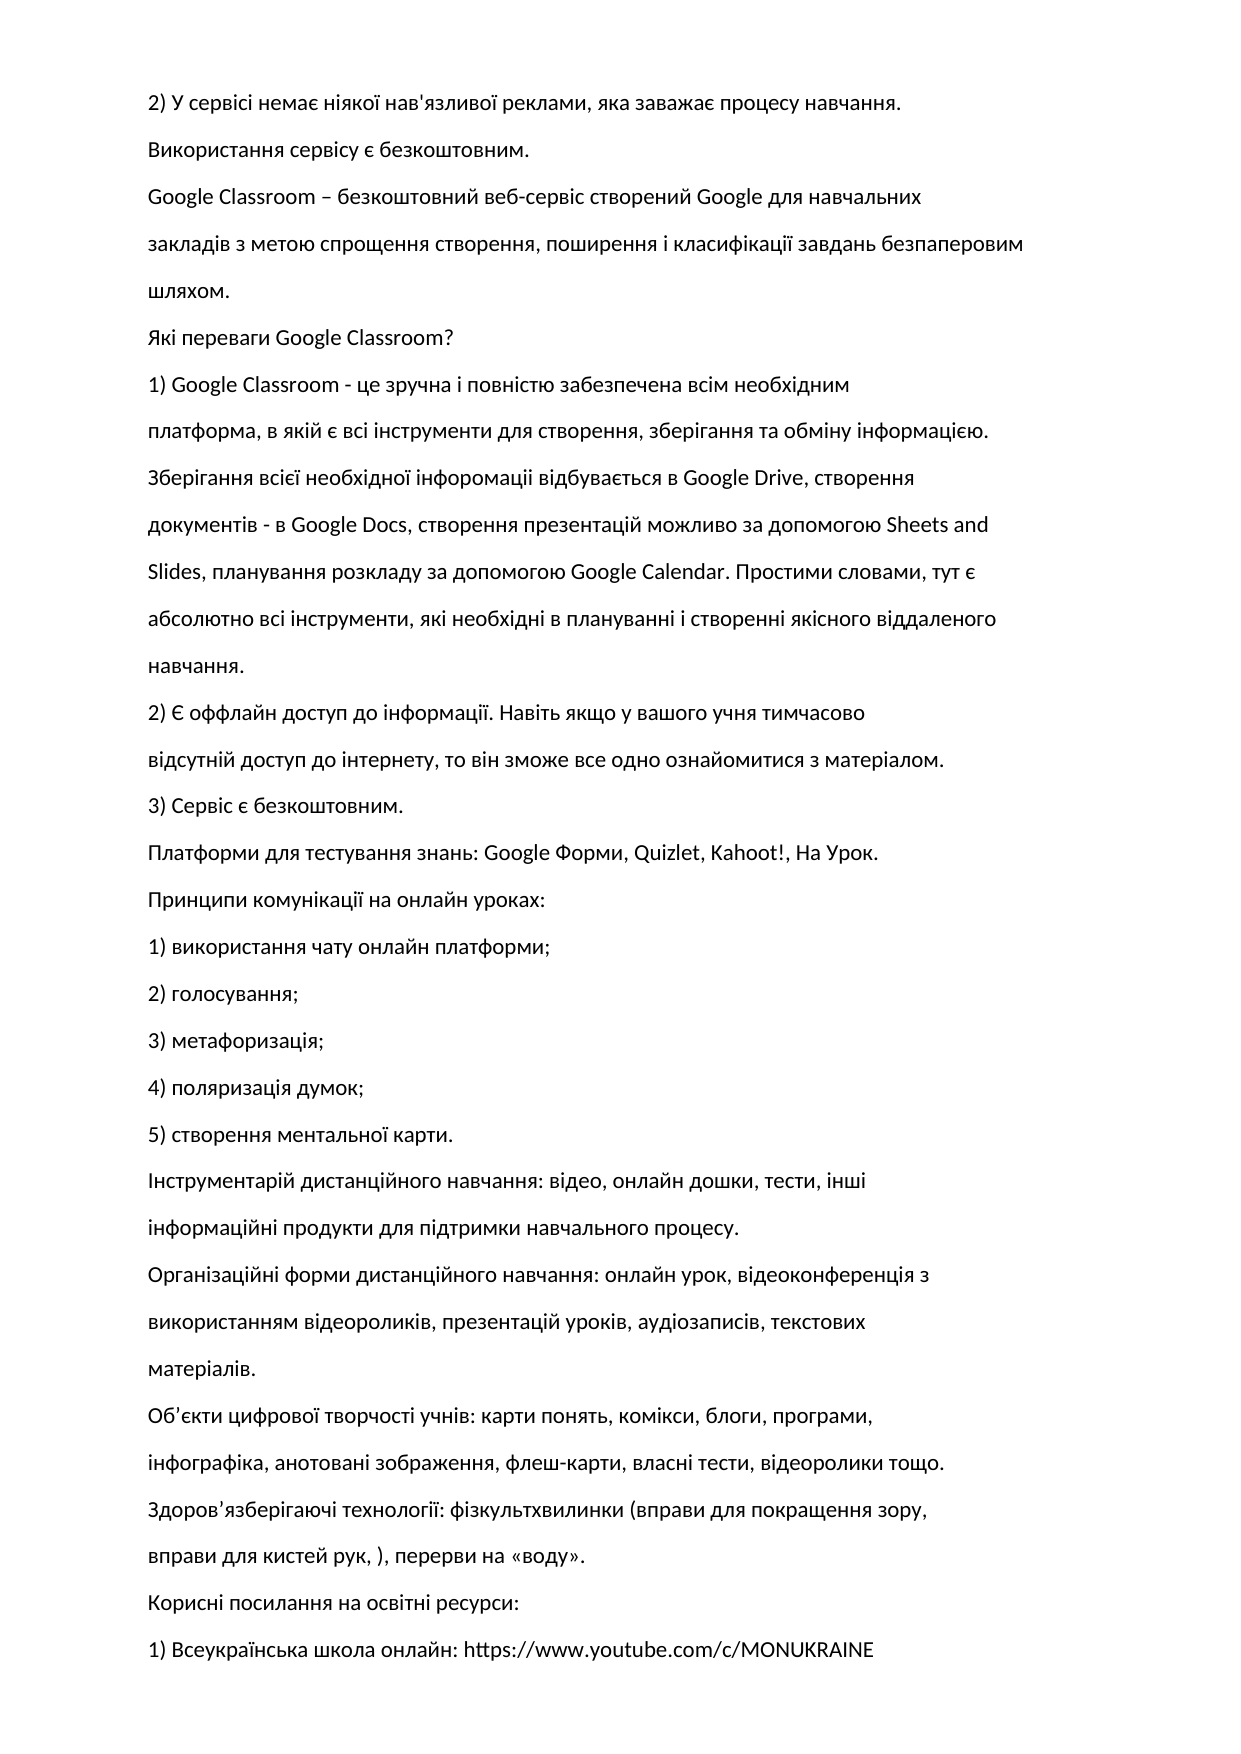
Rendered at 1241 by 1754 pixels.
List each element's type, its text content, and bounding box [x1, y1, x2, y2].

text документів - в Google Docs, створення презентацій можливо за допомогою Sheets and [148, 510, 1152, 538]
text Принципи комунікації на онлайн уроках: [148, 885, 1152, 913]
text Платформи для тестування знань: Google Форми, Quizlet, Kahoot!, На Урок. [148, 838, 1152, 867]
text Використання сервісу є безкоштовним. [148, 135, 1152, 163]
text 3) Сервіс є безкоштовним. [148, 792, 1152, 820]
text Корисні посилання на освітні ресурси: [148, 1588, 1152, 1617]
text шляхом. [148, 276, 1152, 304]
text інфографіка, анотовані зображення, флеш-карти, власні тести, відеоролики тощо. [148, 1448, 1152, 1476]
text Здоров’язберігаючі технології: фізкультхвилинки (вправи для покращення зору, [148, 1495, 1152, 1523]
text вправи для кистей рук, ), перерви на «воду». [148, 1542, 1152, 1570]
text Зберігання всієї необхідної інфоромаціі відбувається в Google Drive, створення [148, 463, 1152, 492]
text 1) Google Classroom - це зручна і повністю забезпечена всім необхідним [148, 370, 1152, 398]
text абсолютно всі інструменти, які необхідні в плануванні і створенні якісного віддаленого [148, 604, 1152, 632]
text використанням відеороликів, презентацій уроків, аудіозаписів, текстових [148, 1307, 1152, 1335]
text 3) метафоризація; [148, 1026, 1152, 1054]
text 2) У сервісі немає ніякої нав'язливої реклами, яка заважає процесу навчання. [148, 88, 1152, 117]
text інформаційні продукти для підтримки навчального процесу. [148, 1213, 1152, 1242]
text 2) голосування; [148, 979, 1152, 1007]
text відсутній доступ до інтернету, то він зможе все одно ознайомитися з матеріалом. [148, 745, 1152, 773]
text платформа, в якій є всі інструменти для створення, зберігання та обміну інформацією. [148, 417, 1152, 445]
text Slides, планування розкладу за допомогою Google Calendar. Простими словами, тут є [148, 557, 1152, 585]
text 5) створення ментальної карти. [148, 1120, 1152, 1148]
text Google Classroom – безкоштовний веб-сервіс створений Google для навчальних [148, 182, 1152, 210]
text 2) Є оффлайн доступ до інформації. Навіть якщо у вашого учня тимчасово [148, 698, 1152, 726]
text Які переваги Google Classroom? [148, 323, 1152, 351]
text закладів з метою спрощення створення, поширення і класифікації завдань безпаперовим [148, 229, 1152, 257]
text Організаційні форми дистанційного навчання: онлайн урок, відеоконференція з [148, 1260, 1152, 1288]
text 1) використання чату онлайн платформи; [148, 932, 1152, 960]
text навчання. [148, 651, 1152, 679]
text матеріалів. [148, 1354, 1152, 1382]
text 4) поляризація думок; [148, 1073, 1152, 1101]
text 1) Всеукраїнська школа онлайн: https://www.youtube.com/c/MONUKRAINE [148, 1635, 1152, 1663]
text Інструментарій дистанційного навчання: відео, онлайн дошки, тести, інші [148, 1167, 1152, 1195]
text Об’єкти цифрової творчості учнів: карти понять, комікси, блоги, програми, [148, 1401, 1152, 1429]
